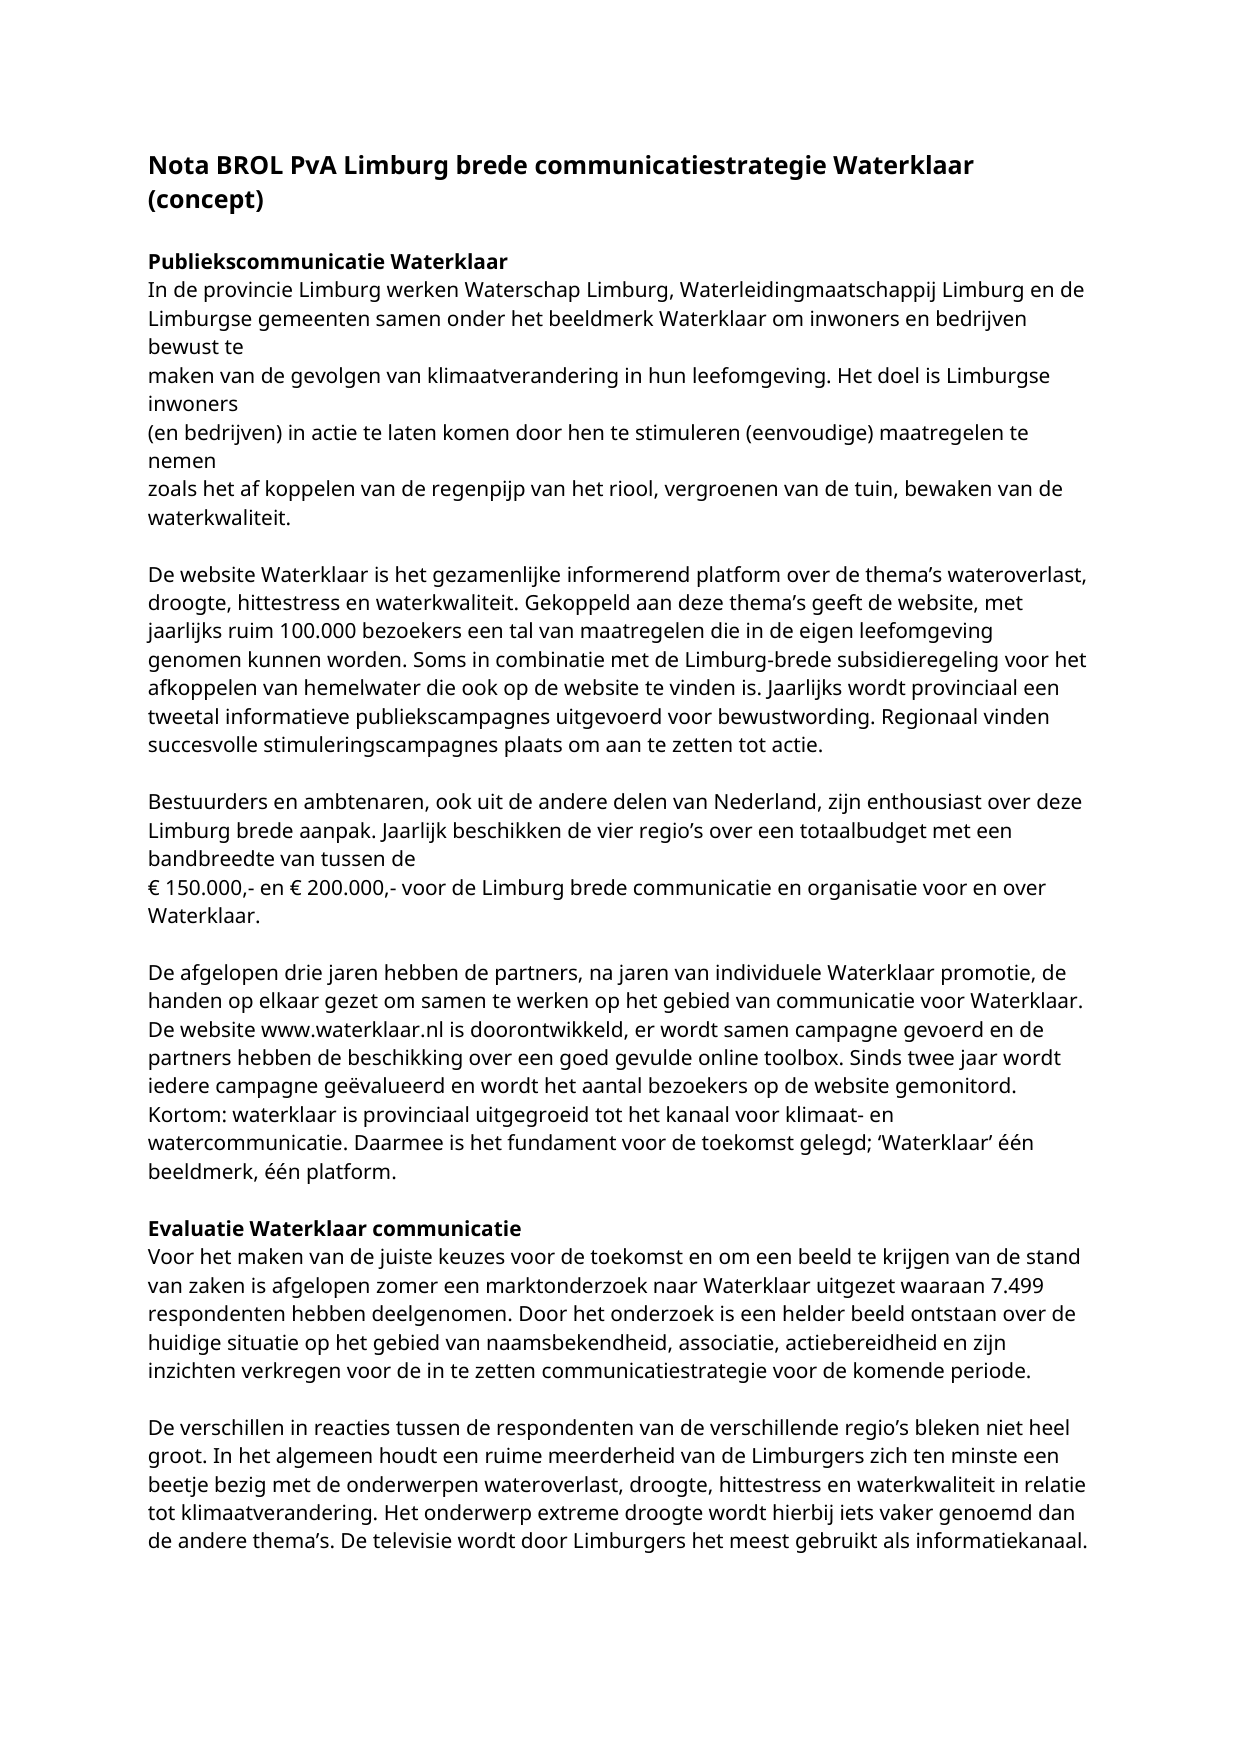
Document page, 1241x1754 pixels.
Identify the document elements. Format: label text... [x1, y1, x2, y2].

text De afgelopen drie jaren hebben de partners, na jaren van individuele Waterklaar promotie, de handen op elkaar gezet om samen te werken op het gebied van communicatie voor Waterklaar. De website www.waterklaar.nl is doorontwikkeld, er wordt samen campagne gevoerd en de partners hebben de beschikking over een goed gevulde online toolbox. Sinds twee jaar wordt iedere campagne geëvalueerd en wordt het aantal bezoekers op de website gemonitord. Kortom: waterklaar is provinciaal uitgegroeid tot het kanaal voor klimaat- en watercommunicatie. Daarmee is het fundament voor de toekomst gelegd; ‘Waterklaar’ één beeldmerk, één platform. [148, 958, 1093, 1185]
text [148, 1413, 1093, 1555]
text Limburgse gemeenten samen onder het beeldmerk Waterklaar om inwoners en bedrijven bewust te [148, 304, 1093, 361]
text Publiekscommunicatie Waterklaar [148, 247, 1093, 275]
text € 150.000,- en € 200.000,- voor de Limburg brede communicatie en organisatie voor en over Waterklaar. [148, 873, 1093, 929]
text Bestuurders en ambtenaren, ook uit de andere delen van Nederland, zijn enthousiast over deze Limburg brede aanpak. Jaarlijk beschikken de vier regio’s over een totaalbudget met een bandbreedte van tussen de [148, 787, 1093, 873]
text In de provincie Limburg werken Waterschap Limburg, Waterleidingmaatschappij Limburg en de [148, 275, 1093, 304]
text (en bedrijven) in actie te laten komen door hen te stimuleren (eenvoudige) maatregelen te nemen [148, 418, 1093, 474]
text De website Waterklaar is het gezamenlijke informerend platform over de thema’s wateroverlast, droogte, hittestress en waterkwaliteit. Gekoppeld aan deze thema’s geeft de website, met jaarlijks ruim 100.000 bezoekers een tal van maatregelen die in de eigen leefomgeving genomen kunnen worden. Soms in combinatie met de Limburg-brede subsidieregeling voor het afkoppelen van hemelwater die ook op de website te vinden is. Jaarlijks wordt provinciaal een tweetal informatieve publiekscampagnes uitgevoerd voor bewustwording. Regionaal vinden succesvolle stimuleringscampagnes plaats om aan te zetten tot actie. [148, 560, 1093, 759]
text Voor het maken van de juiste keuzes voor de toekomst en om een beeld te krijgen van de stand van zaken is afgelopen zomer een marktonderzoek naar Waterklaar uitgezet waaraan 7.499 respondenten hebben deelgenomen. Door het onderzoek is een helder beeld ontstaan over de huidige situatie op het gebied van naamsbekendheid, associatie, actiebereidheid en zijn inzichten verkregen voor de in te zetten communicatiestrategie voor de komende periode. [148, 1242, 1093, 1384]
text maken van de gevolgen van klimaatverandering in hun leefomgeving. Het doel is Limburgse inwoners [148, 361, 1093, 418]
text Evaluatie Waterklaar communicatie [148, 1214, 1093, 1242]
text zoals het af koppelen van de regenpijp van het riool, vergroenen van de tuin, bewaken van de waterkwaliteit. [148, 474, 1093, 531]
text Nota BROL PvA Limburg brede communicatiestrategie Waterklaar (concept) [148, 148, 1093, 216]
